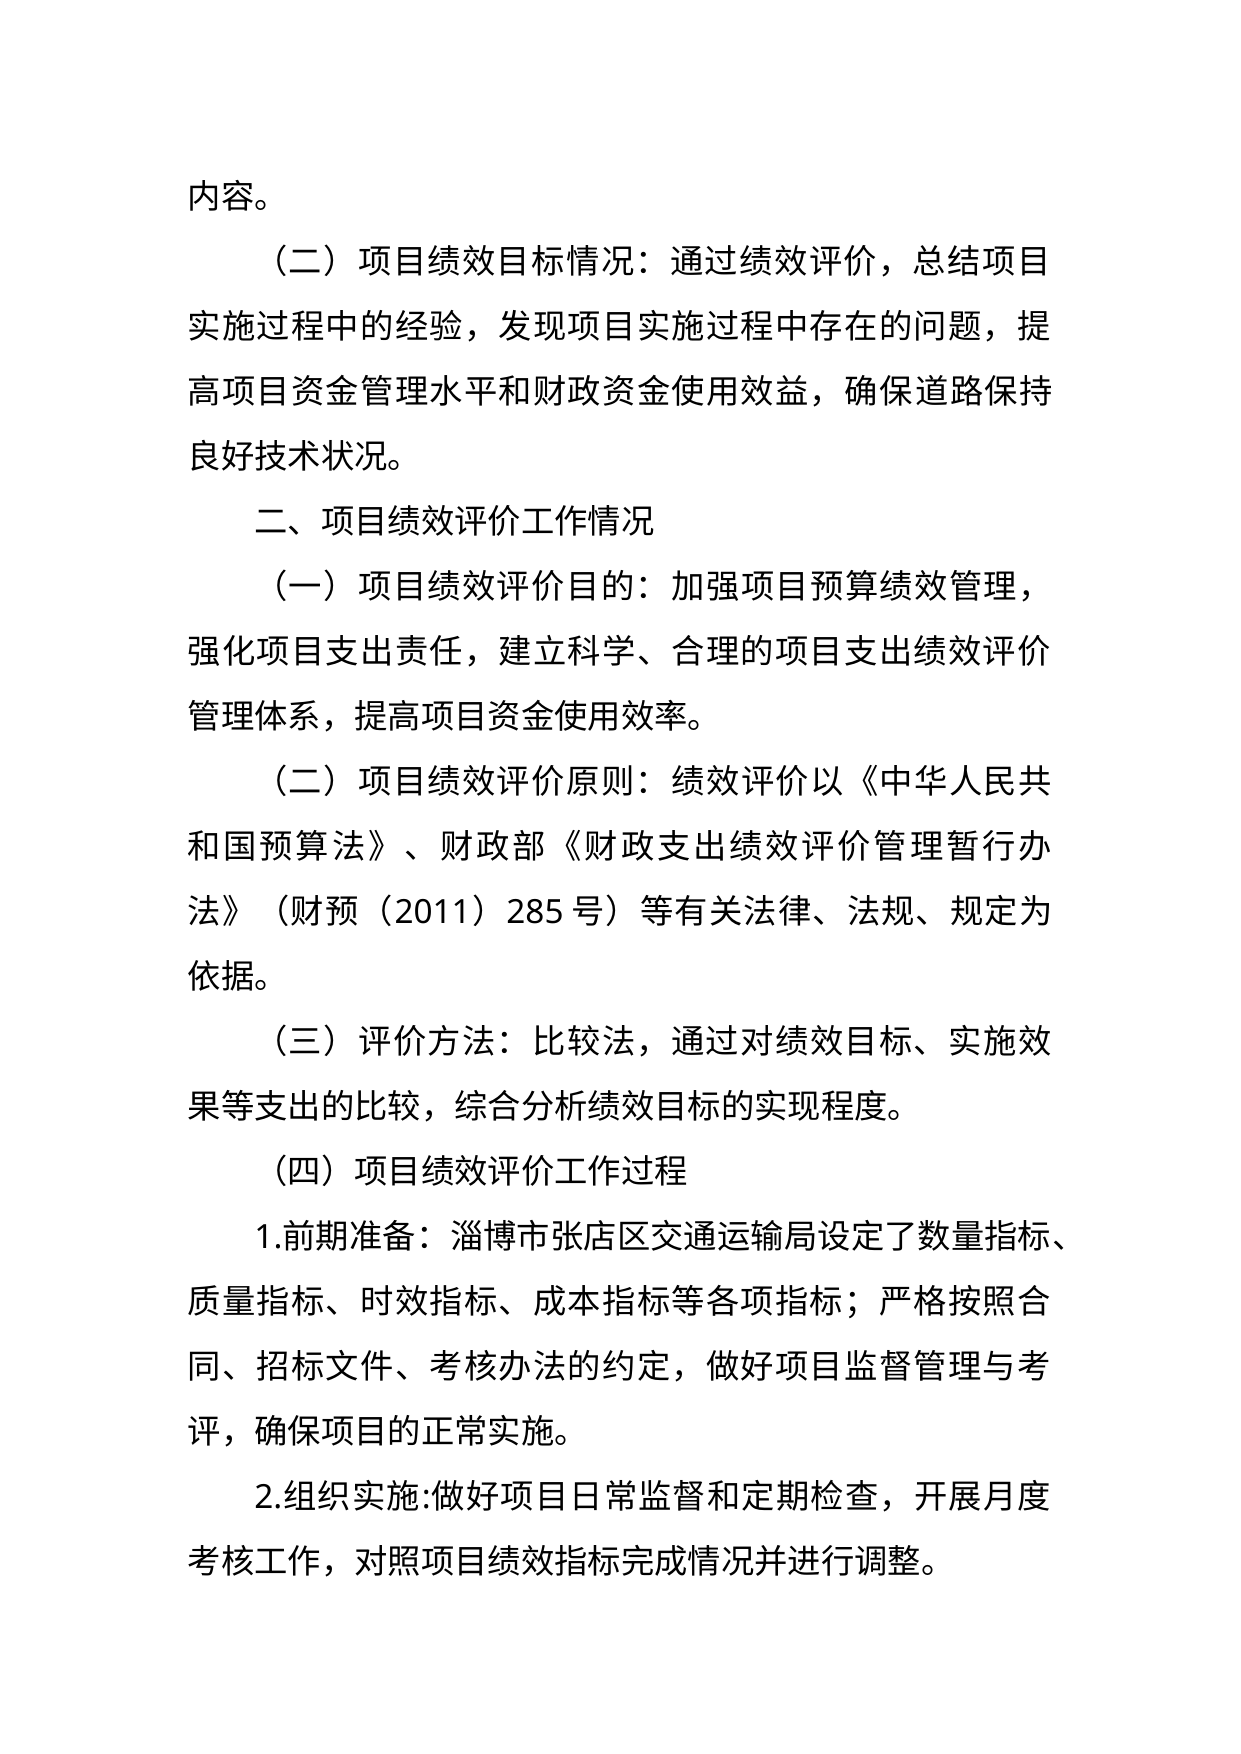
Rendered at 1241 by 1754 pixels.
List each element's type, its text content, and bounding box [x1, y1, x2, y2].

text （一）项目绩效评价目的：加强项目预算绩效管理，强化项目支出责任，建立科学、合理的项目支出绩效评价管理体系，提高项目资金使用效率。 [187, 552, 1053, 747]
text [187, 162, 1053, 227]
text 1.前期准备：淄博市张店区交通运输局设定了数量指标、质量指标、时效指标、成本指标等各项指标；严格按照合同、招标文件、考核办法的约定，做好项目监督管理与考评，确保项目的正常实施。 [187, 1202, 1053, 1462]
text （四）项目绩效评价工作过程 [187, 1137, 1053, 1202]
text （三）评价方法：比较法，通过对绩效目标、实施效果等支出的比较，综合分析绩效目标的实现程度。 [187, 1007, 1053, 1137]
text （二）项目绩效评价原则：绩效评价以《中华人民共和国预算法》、财政部《财政支出绩效评价管理暂行办法》（财预（2011）285号）等有关法律、法规、规定为依据。 [187, 747, 1053, 1007]
text 2.组织实施:做好项目日常监督和定期检查，开展月度考核工作，对照项目绩效指标完成情况并进行调整。 [187, 1462, 1053, 1592]
text 二、项目绩效评价工作情况 [187, 487, 1053, 552]
text （二）项目绩效目标情况：通过绩效评价，总结项目实施过程中的经验，发现项目实施过程中存在的问题，提高项目资金管理水平和财政资金使用效益，确保道路保持良好技术状况。 [187, 227, 1053, 487]
